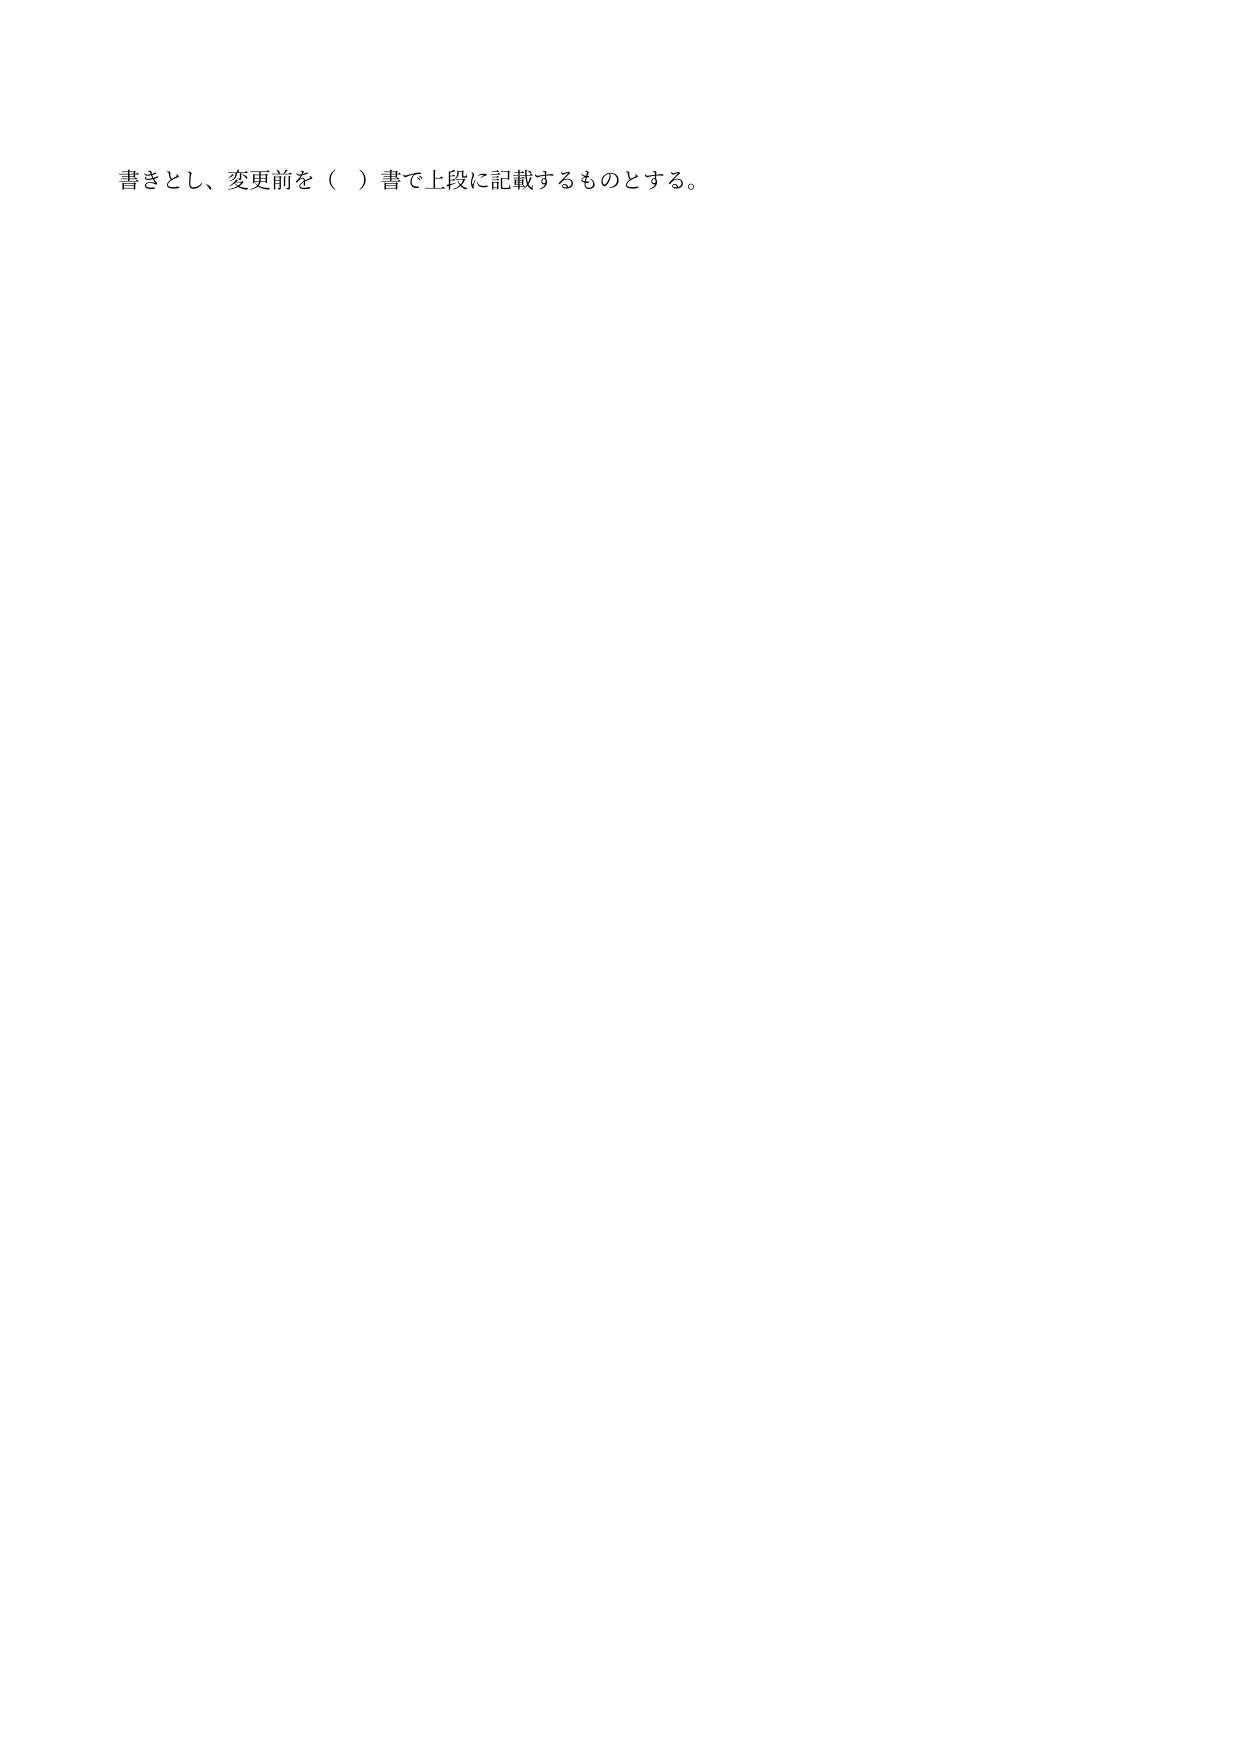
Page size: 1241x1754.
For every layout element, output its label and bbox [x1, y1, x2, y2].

text [118, 161, 1122, 198]
